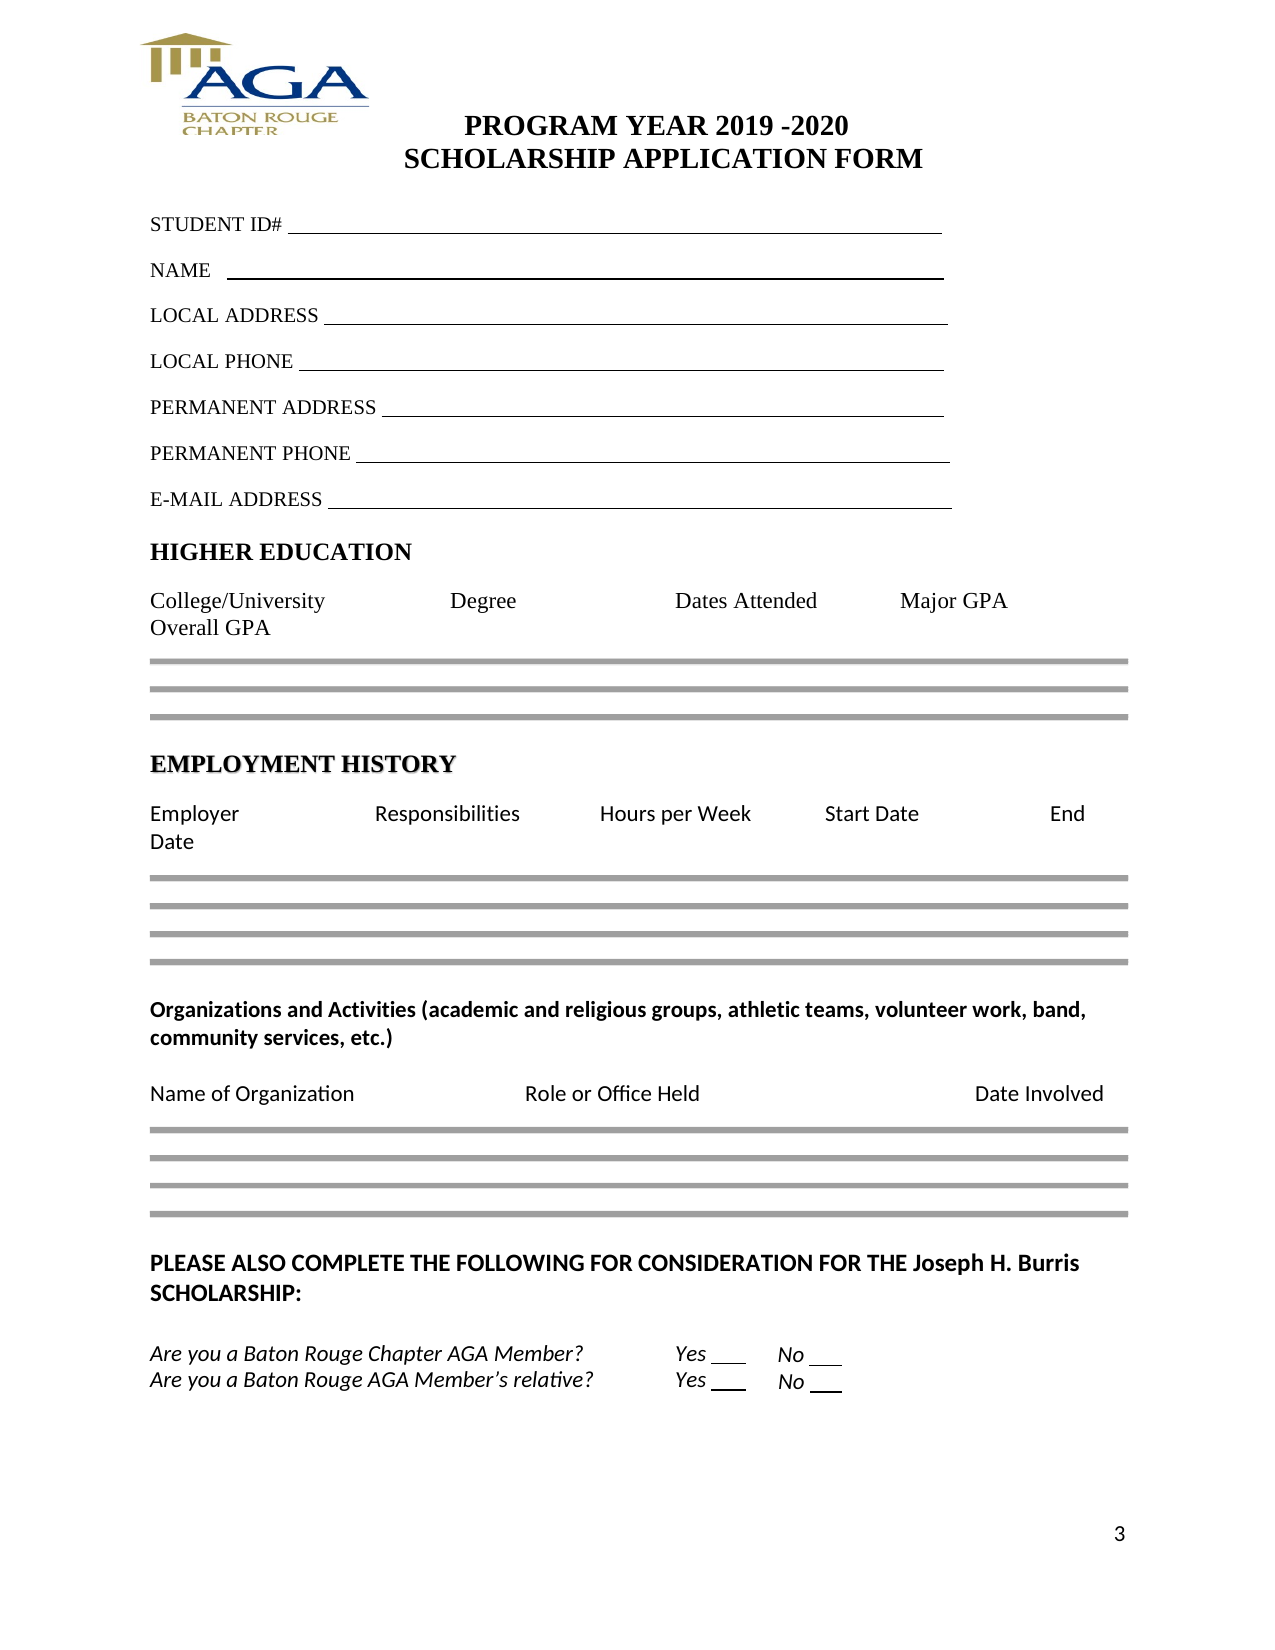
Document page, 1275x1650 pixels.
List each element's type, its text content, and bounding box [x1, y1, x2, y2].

text SCHOLARSHIP: [150, 1278, 1139, 1308]
text PERMANENT PHONE [150, 441, 1139, 464]
text EMPLOYMENT HISTORY [150, 749, 1139, 778]
text PERMANENT ADDRESS [150, 394, 1139, 418]
picture [139, 33, 370, 135]
text Date [150, 827, 1139, 855]
text Employer Responsibilities Hours per Week Start Date End [150, 799, 1139, 827]
text No [778, 1368, 1139, 1396]
text Name of Organization Role or Office Held Date Involved [150, 1079, 1139, 1107]
text NAME [150, 257, 1139, 281]
text Organizations and Activities (academic and religious groups, athletic teams, volunteer work, band, community services, etc.) [150, 995, 1091, 1051]
text E-MAIL ADDRESS [150, 487, 1139, 510]
text College/University Degree Dates Attended Major GPA Overall GPA [150, 587, 1014, 640]
text LOCAL PHONE [150, 349, 1139, 372]
text No [777, 1341, 1139, 1368]
text STUDENT ID# [150, 211, 1139, 235]
text LOCAL ADDRESS [150, 303, 1139, 326]
text HIGHER EDUCATION [150, 537, 1139, 566]
text Are you a Baton Rouge Chapter AGA Member? Yes [150, 1339, 755, 1367]
picture [134, 740, 487, 795]
text Are you a Baton Rouge AGA Member’s relative? Yes [150, 1367, 754, 1394]
text PLEASE ALSO COMPLETE THE FOLLOWING FOR CONSIDERATION FOR THE Joseph H. Burris [150, 1247, 1139, 1278]
